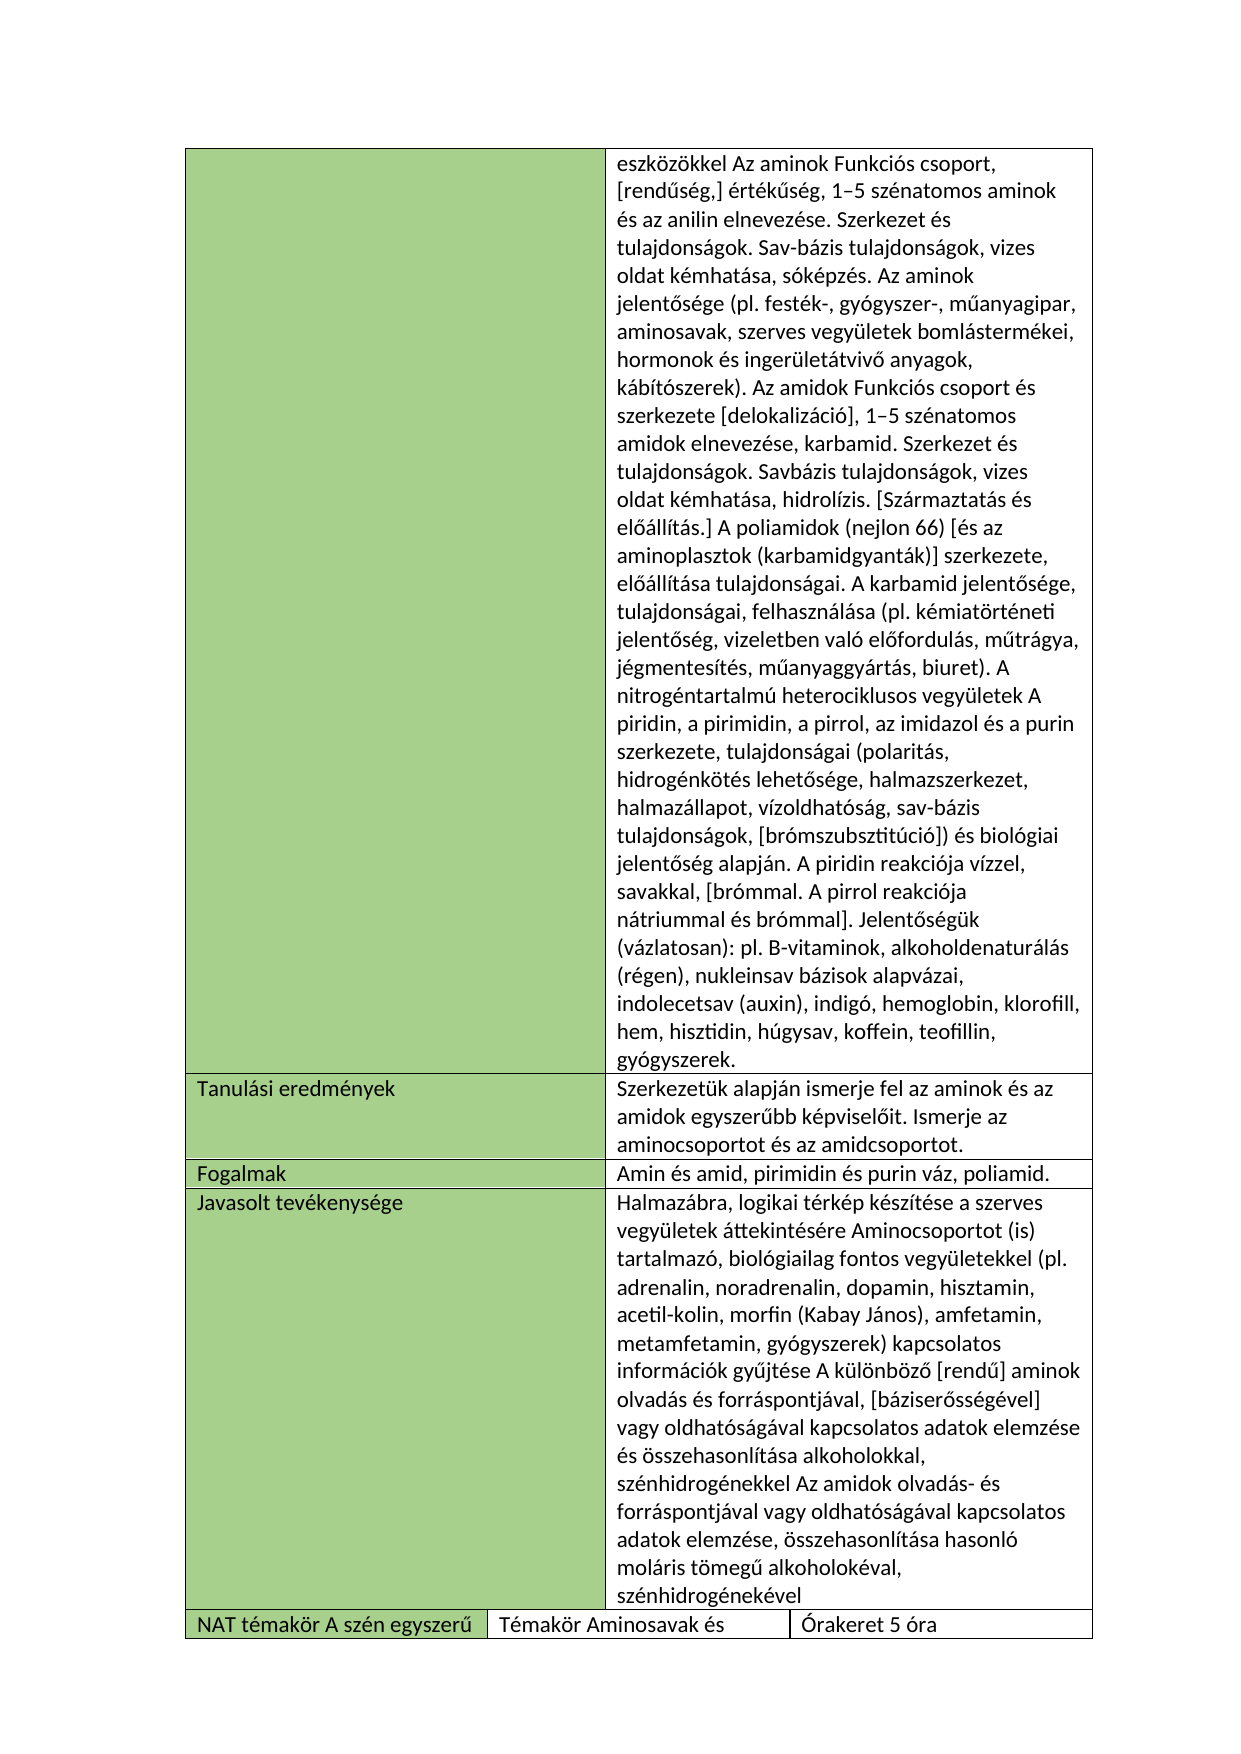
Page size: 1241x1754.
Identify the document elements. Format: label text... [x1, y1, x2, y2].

table_cell Fogalmak [186, 1160, 605, 1187]
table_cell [606, 149, 1092, 1073]
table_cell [186, 1610, 487, 1638]
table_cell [186, 149, 605, 1073]
table_cell Halmazábra, logikai térkép készítése a szerves vegyületek áttekintésére Aminocsoportot (is) tartalmazó, biológiailag fontos vegyületekkel (pl. adrenalin, noradrenalin, dopamin, hisztamin, acetil-kolin, morfin (Kabay János), amfetamin, metamfetamin, gyógyszerek) kapcsolatos információk gyűjtése A különböző [rendű] aminok olvadás és forráspontjával, [báziserősségével] vagy oldhatóságával kapcsolatos adatok elemzése és összehasonlítása alkoholokkal, szénhidrogénekkel Az amidok olvadás- és forráspontjával vagy oldhatóságával kapcsolatos adatok elemzése, összehasonlítása hasonló moláris tömegű alkoholokéval, szénhidrogénekével [606, 1189, 1092, 1609]
table_cell Javasolt tevékenysége [186, 1189, 605, 1609]
table_cell Szerkezetük alapján ismerje fel az aminok és az amidok egyszerűbb képviselőit. Ismerje az aminocsoportot és az amidcsoportot. [606, 1074, 1092, 1158]
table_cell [488, 1610, 789, 1638]
table_cell Amin és amid, pirimidin és purin váz, poliamid. [606, 1160, 1092, 1187]
table_cell Tanulási eredmények [186, 1074, 605, 1158]
table_cell Órakeret 5 óra [791, 1610, 1092, 1638]
